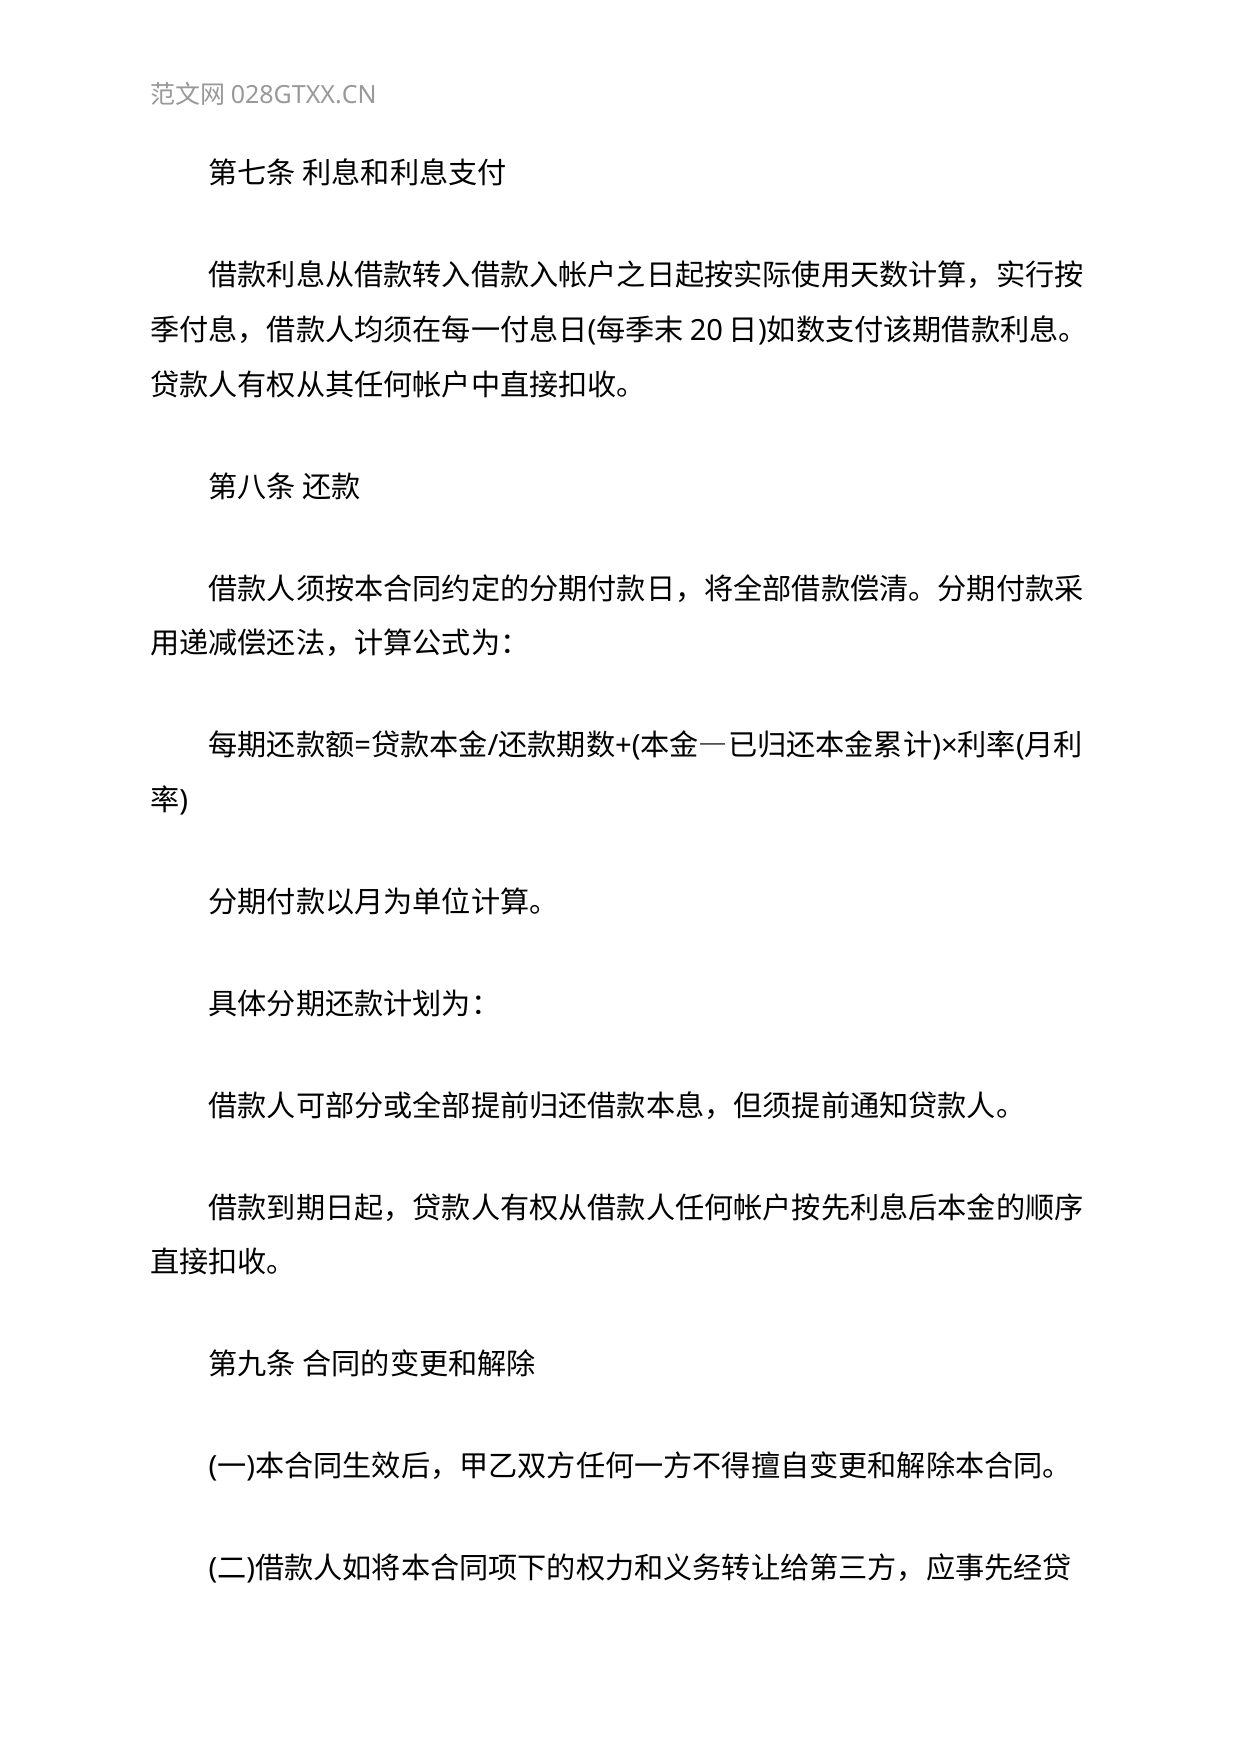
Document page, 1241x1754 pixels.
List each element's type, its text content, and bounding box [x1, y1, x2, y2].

text 借款人可部分或全部提前归还借款本息，但须提前通知贷款人。 [150, 1082, 1090, 1125]
text 每期还款额=贷款本金/还款期数+(本金—已归还本金累计)×利率(月利率) [150, 722, 1090, 819]
text 分期付款以月为单位计算。 [150, 879, 1090, 921]
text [150, 1544, 1090, 1587]
text 第八条 还款 [150, 463, 1090, 506]
text 借款人须按本合同约定的分期付款日，将全部借款偿清。分期付款采用递减偿还法，计算公式为： [150, 565, 1090, 662]
text (一)本合同生效后，甲乙双方任何一方不得擅自变更和解除本合同。 [150, 1443, 1090, 1485]
text 借款利息从借款转入借款入帐户之日起按实际使用天数计算，实行按季付息，借款人均须在每一付息日(每季末20日)如数支付该期借款利息。贷款人有权从其任何帐户中直接扣收。 [150, 252, 1090, 404]
text 具体分期还款计划为： [150, 981, 1090, 1023]
text 第九条 合同的变更和解除 [150, 1341, 1090, 1383]
text 借款到期日起，贷款人有权从借款人任何帐户按先利息后本金的顺序直接扣收。 [150, 1184, 1090, 1281]
text 第七条 利息和利息支付 [150, 150, 1090, 192]
